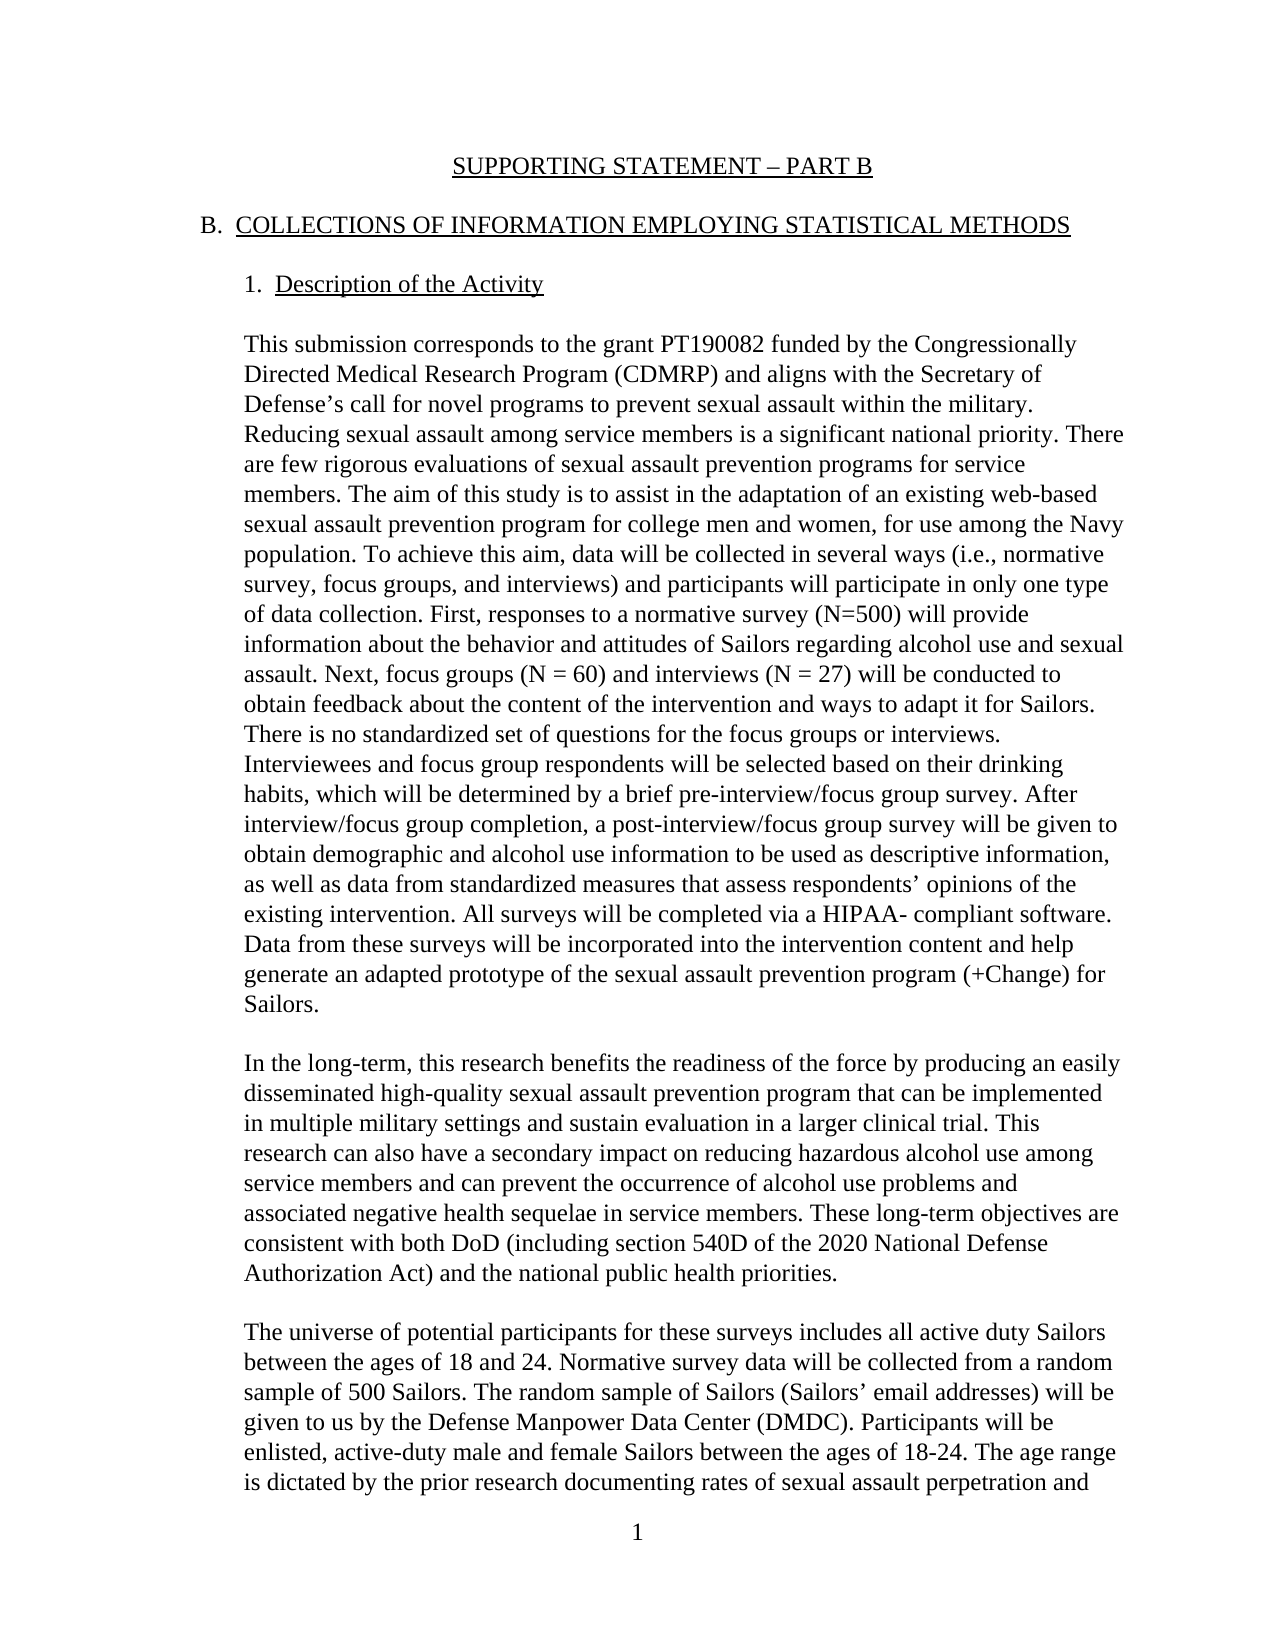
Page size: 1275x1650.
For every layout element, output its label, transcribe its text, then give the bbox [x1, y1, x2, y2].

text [244, 1316, 1125, 1496]
text In the long-term, this research benefits the readiness of the force by producing an easily disseminated high-quality sexual assault prevention program that can be implemented in multiple military settings and sustain evaluation in a larger clinical trial. This research can also have a secondary impact on reducing hazardous alcohol use among service members and can prevent the occurrence of alcohol use problems and associated negative health sequelae in service members. These long-term objectives are consistent with both DoD (including section 540D of the 2020 National Defense Authorization Act) and the national public health priorities. [244, 1047, 1125, 1287]
text SUPPORTING STATEMENT – PART B [150, 150, 1125, 180]
text B. COLLECTIONS OF INFORMATION EMPLOYING STATISTICAL METHODS [150, 209, 1125, 239]
text This submission corresponds to the grant PT190082 funded by the Congressionally Directed Medical Research Program (CDMRP) and aligns with the Secretary of Defense’s call for novel programs to prevent sexual assault within the military. Reducing sexual assault among service members is a significant national priority. There are few rigorous evaluations of sexual assault prevention programs for service members. The aim of this study is to assist in the adaptation of an existing web-based sexual assault prevention program for college men and women, for use among the Navy population. To achieve this aim, data will be collected in several ways (i.e., normative survey, focus groups, and interviews) and participants will participate in only one type of data collection. First, responses to a normative survey (N=500) will provide information about the behavior and attitudes of Sailors regarding alcohol use and sexual assault. Next, focus groups (N = 60) and interviews (N = 27) will be conducted to obtain feedback about the content of the intervention and ways to adapt it for Sailors. There is no standardized set of questions for the focus groups or interviews. Interviewees and focus group respondents will be selected based on their drinking habits, which will be determined by a brief pre-interview/focus group survey. After interview/focus group completion, a post-interview/focus group survey will be given to obtain demographic and alcohol use information to be used as descriptive information, as well as data from standardized measures that assess respondents’ opinions of the existing intervention. All surveys will be completed via a HIPAA- compliant software. Data from these surveys will be incorporated into the intervention content and help generate an adapted prototype of the sexual assault prevention program (+Change) for Sailors. [244, 327, 1125, 1017]
text 1. Description of the Activity [150, 268, 1125, 298]
